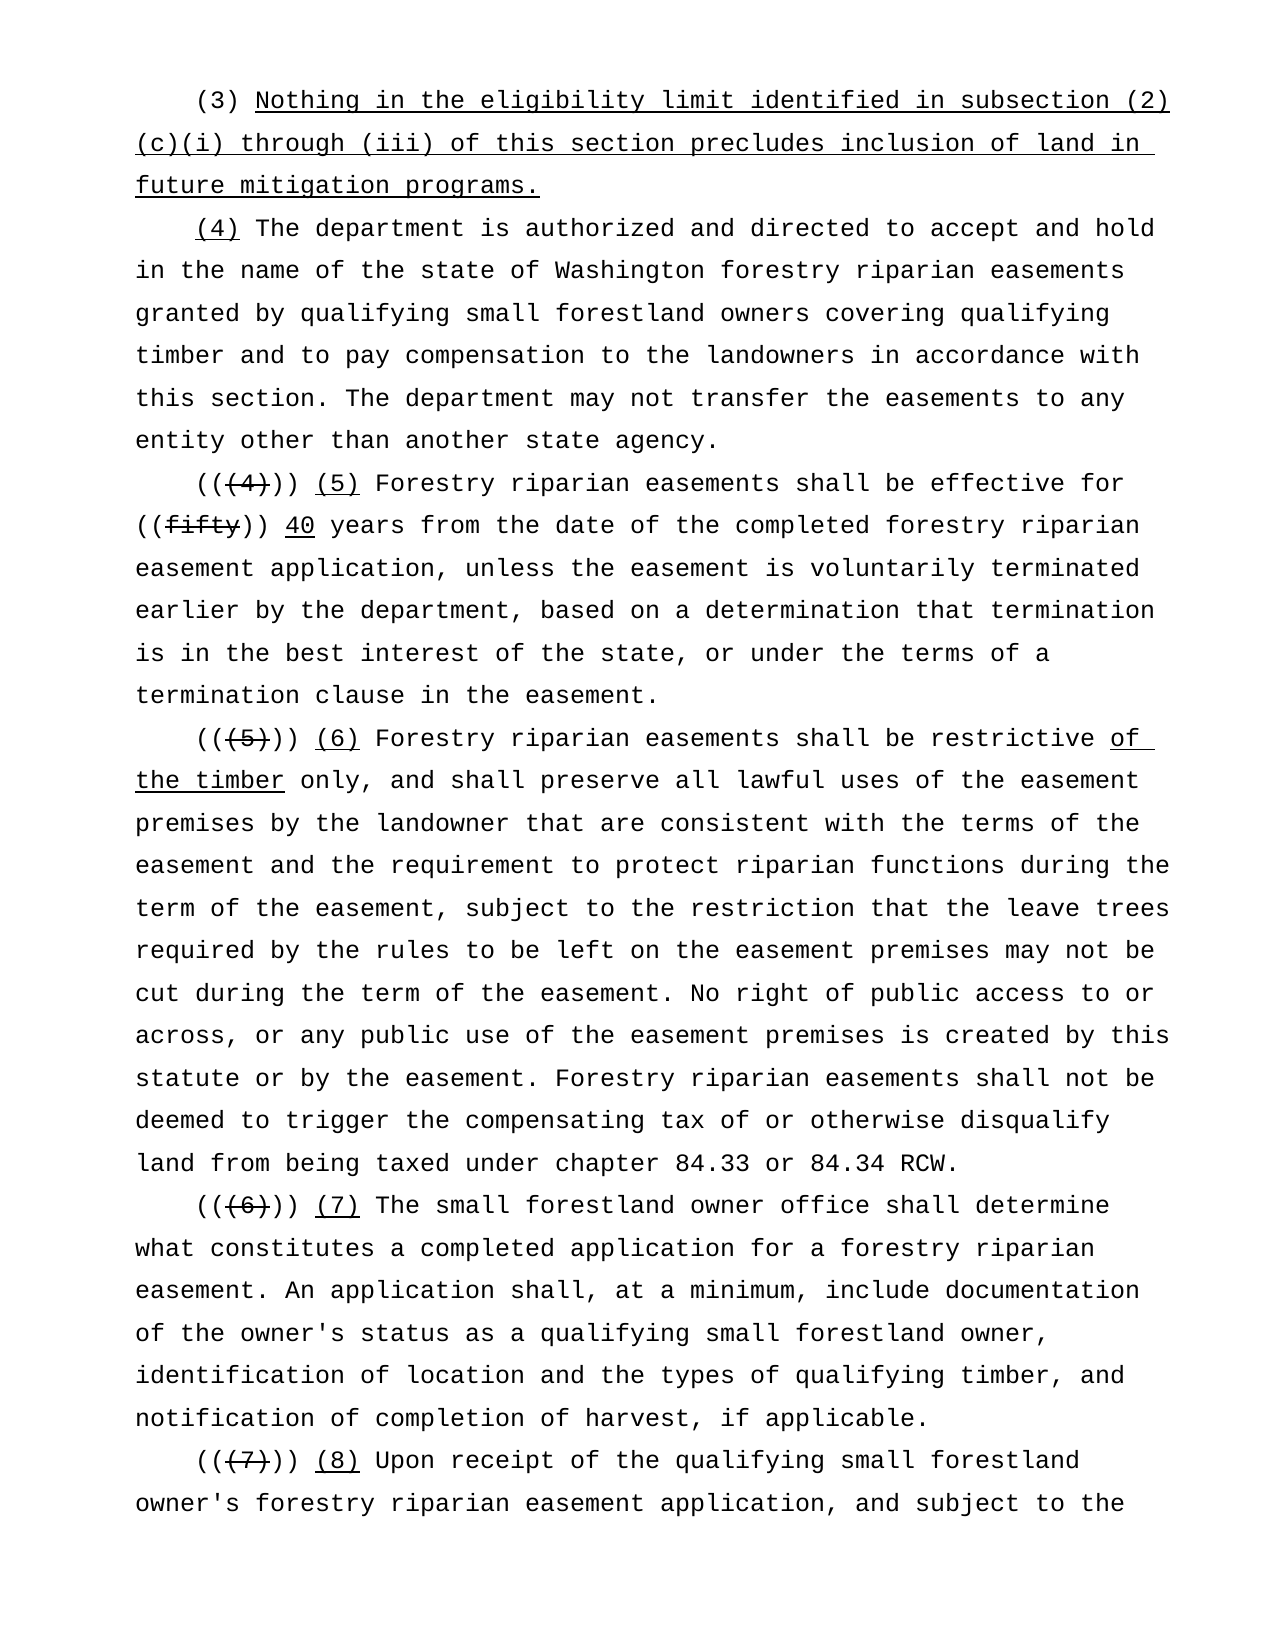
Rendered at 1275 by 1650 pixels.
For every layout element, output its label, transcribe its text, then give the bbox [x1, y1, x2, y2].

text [135, 1435, 1170, 1520]
text (3) Nothing in the eligibility limit identified in subsection (2)(c)(i) through (iii) of this section precludes inclusion of land in future mitigation programs. [135, 75, 1170, 202]
text (((4))) (5) Forestry riparian easements shall be effective for ((fifty)) 40 years from the date of the completed forestry riparian easement application, unless the easement is voluntarily terminated earlier by the department, based on a determination that termination is in the best interest of the state, or under the terms of a termination clause in the easement. [135, 457, 1170, 712]
text (((6))) (7) The small forestland owner office shall determine what constitutes a completed application for a forestry riparian easement. An application shall, at a minimum, include documentation of the owner's status as a qualifying small forestland owner, identification of location and the types of qualifying timber, and notification of completion of harvest, if applicable. [135, 1180, 1170, 1435]
text (4) The department is authorized and directed to accept and hold in the name of the state of Washington forestry riparian easements granted by qualifying small forestland owners covering qualifying timber and to pay compensation to the landowners in accordance with this section. The department may not transfer the easements to any entity other than another state agency. [135, 202, 1170, 457]
text (((5))) (6) Forestry riparian easements shall be restrictive of the timber only, and shall preserve all lawful uses of the easement premises by the landowner that are consistent with the terms of the easement and the requirement to protect riparian functions during the term of the easement, subject to the restriction that the leave trees required by the rules to be left on the easement premises may not be cut during the term of the easement. No right of public access to or across, or any public use of the easement premises is created by this statute or by the easement. Forestry riparian easements shall not be deemed to trigger the compensating tax of or otherwise disqualify land from being taxed under chapter 84.33 or 84.34 RCW. [135, 712, 1170, 1180]
